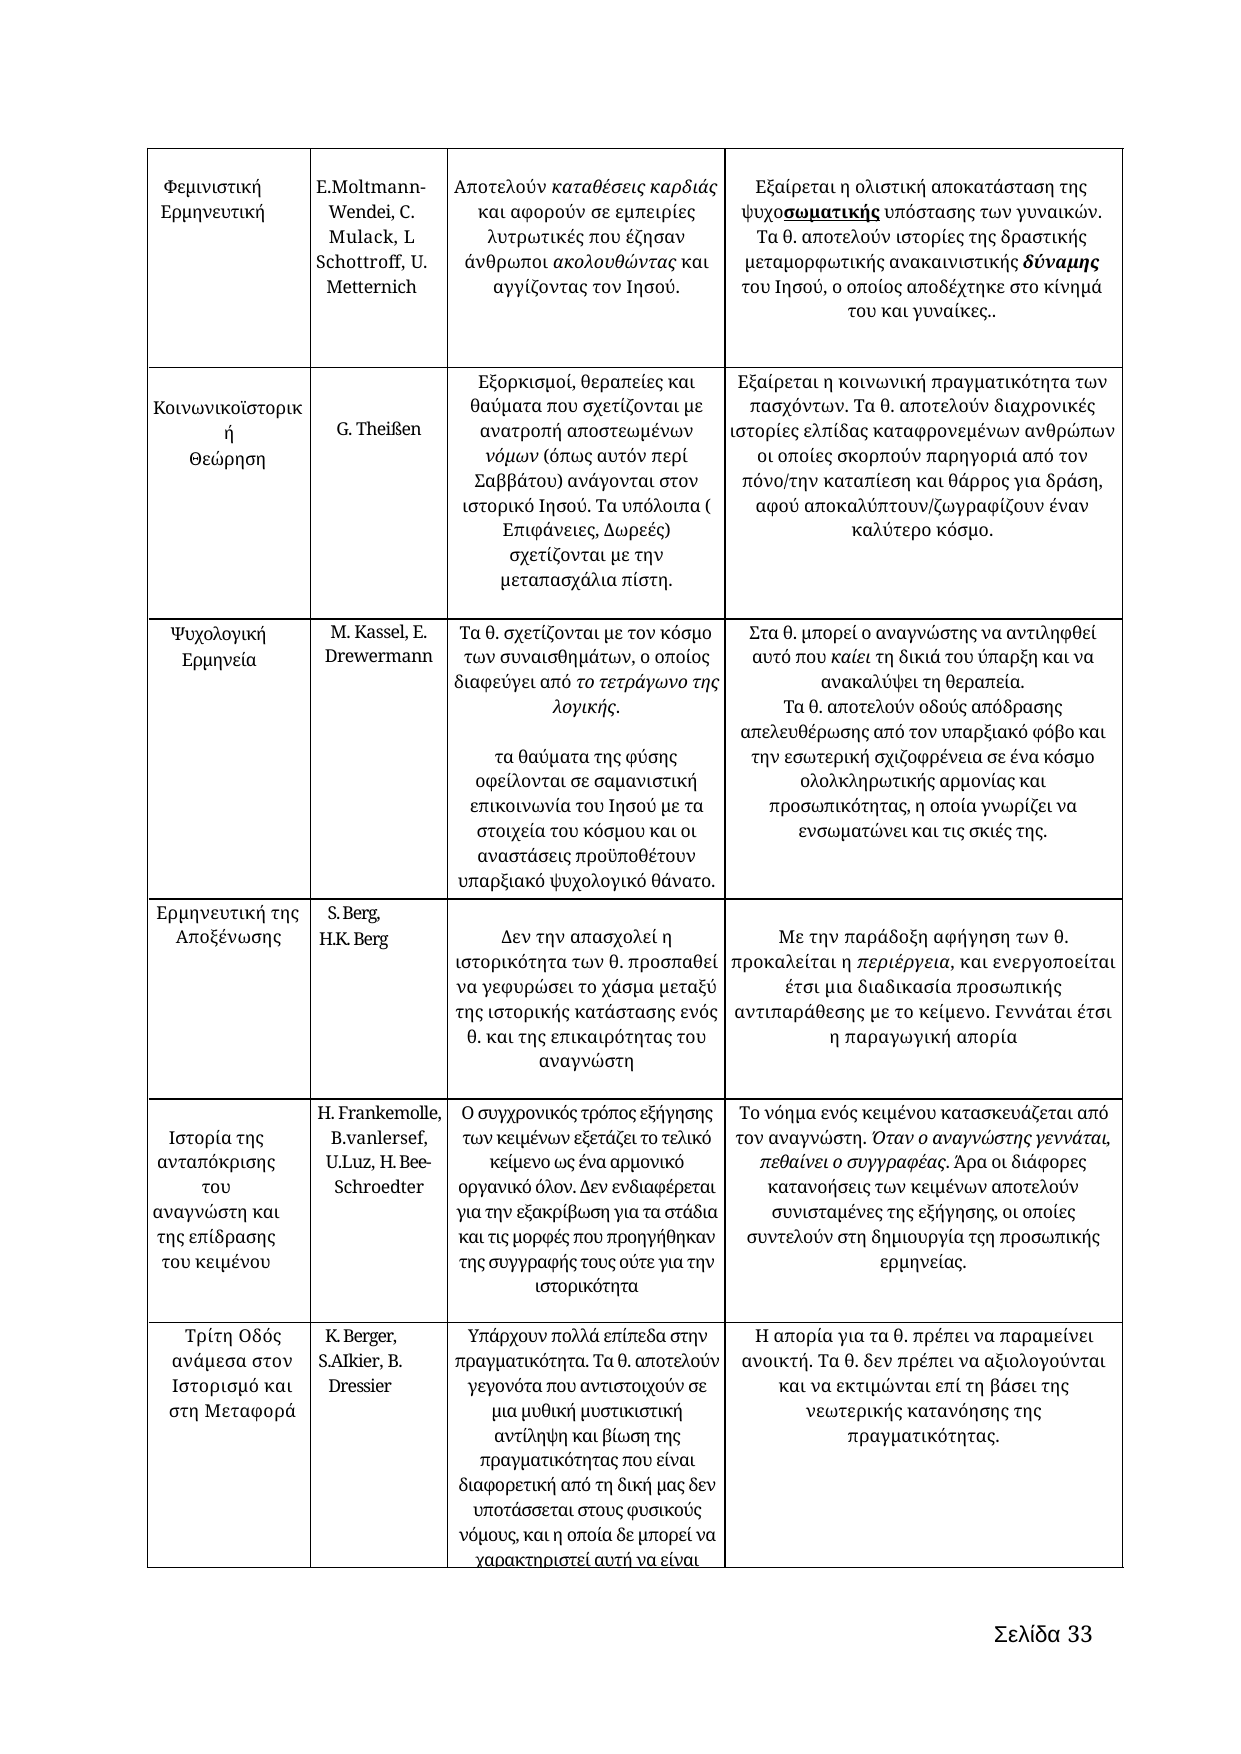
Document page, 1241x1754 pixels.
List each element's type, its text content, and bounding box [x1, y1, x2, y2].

table_cell Ψυχολογική Ερμηνεία [148, 619, 310, 898]
table_header Αποτελούν καταθέσεις καρδιάς και αφορούν σε εμπειρίες λυτρωτικές που έζησαν άνθρωποι ακολουθώντας και αγγίζοντας τον Ιησού. [448, 149, 724, 367]
table_cell Με την παράδοξη αφήγηση των θ. προκαλείται η περιέργεια, και ενεργοποείται έτσι μια διαδικασία προσωπικής αντιπαράθεσης με το κείμενο. Γεννάται έτσι η παραγωγική απορία [726, 900, 1122, 1098]
table_cell G. Theißen [311, 368, 447, 618]
table_cell Η απορία για τα θ. πρέπει να παραμείνει ανοικτή. Τα θ. δεν πρέπει να αξιολογούνται και να εκτιμώνται επί τη βάσει της νεωτερικής κατανόησης της πραγματικότητας. [726, 1323, 1122, 1566]
table_cell Κοινωνικοϊστορική Θεώρηση [148, 368, 310, 618]
table_cell Ο συγχρονικός τρόπος εξήγησης των κειμένων εξετάζει το τελικό κείμενο ως ένα αρμονικό οργανικό όλον. Δεν ενδιαφέρεται για την εξακρίβωση για τα στάδια και τις μορφές που προηγήθηκαν της συγγραφής τους ούτε για την ιστορικότητα [448, 1100, 724, 1322]
table_cell M. Kassel, E. Drewermann [311, 620, 447, 898]
table_cell K. Berger, S.AIkier, B. Dressier [311, 1323, 447, 1566]
table_header Φεμινιστική Ερμηνευτική [148, 149, 310, 367]
table_cell Εξαίρεται η κοινωνική πραγματικότητα των πασχόντων. Τα θ. αποτελούν διαχρονικές ιστορίες ελπίδας καταφρονεμένων ανθρώπων οι οποίες σκορπούν παρηγοριά από τον πόνο/την καταπίεση και θάρρος για δράση, αφού αποκαλύπτουν/ζωγραφίζουν έναν καλύτερο κόσμο. [726, 368, 1122, 618]
table_header Εξαίρεται η ολιστική αποκατάσταση της ψυχοσωματικής υπόστασης των γυναικών. Τα θ. αποτελούν ιστορίες της δραστικής μεταμορφωτικής ανακαινιστικής δύναμης του Ιησού, ο οποίος αποδέχτηκε στο κίνημά του και γυναίκες.. [726, 149, 1122, 367]
table_cell Στα θ. μπορεί ο αναγνώστης να αντιληφθεί αυτό που καίει τη δικιά του ύπαρξη και να ανακαλύψει τη θεραπεία. Τα θ. αποτελούν οδούς απόδρασης απελευθέρωσης από τον υπαρξιακό φόβο και την εσωτερική σχιζοφρένεια σε ένα κόσμο ολολκληρωτικής αρμονίας και προσωπικότητας, η οποία γνωρίζει να ενσωματώνει και τις σκιές της. [726, 620, 1122, 898]
table_cell Ερμηνευτική της Αποξένωσης [148, 899, 310, 1098]
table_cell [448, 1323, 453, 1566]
table_header E.Moltmann-Wendei, C. Mulack, L Schottroff, U. Metternich [311, 149, 447, 367]
table_cell Ιστορία της ανταπόκρισης του αναγνώστη και της επίδρασης του κειμένου [148, 1099, 310, 1322]
table_cell H. Frankemolle, B.vanlersef, U.Luz, H. Bee-Schroedter [311, 1100, 447, 1322]
table_cell Τα θ. σχετίζονται με τον κόσμο των συναισθημάτων, ο οποίος διαφεύγει από το τετράγωνο της λογικής. τα θαύματα της φύσης οφείλονται σε σαμανιστική επικοινωνία του Ιησού με τα στοιχεία του κόσμου και οι αναστάσεις προϋποθέτουν υπαρξιακό ψυχολογικό θάνατο. [448, 620, 724, 898]
table_cell Δεν την απασχολεί η ιστορικότητα των θ. προσπαθεί να γεφυρώσει το χάσμα μεταξύ της ιστορικής κατάστασης ενός θ. και της επικαιρότητας του αναγνώστη [448, 900, 724, 1098]
table_cell S. Berg, H.K. Berg [311, 900, 447, 1098]
table_cell Εξορκισμοί, θεραπείες και θαύματα που σχετίζονται με ανατροπή αποστεωμένων νόμων (όπως αυτόν περί Σαββάτου) ανάγονται στον ιστορικό Ιησού. Τα υπόλοιπα ( επιφάνειες, δωρεές) σχετίζονται με την μεταπασχάλια πίστη. [448, 368, 724, 618]
table_cell Το νόημα ενός κειμένου κατασκευάζεται από τον αναγνώστη. Όταν ο αναγνώστης γεννάται, πεθαίνει ο συγγραφέας. Άρα οι διάφορες κατανοήσεις των κειμένων αποτελούν συνισταμένες της εξήγησης, οι οποίες συντελούν στη δημιουργία τςη προσωπικής ερμηνείας. [726, 1100, 1122, 1322]
table_cell Τρίτη Οδός ανάμεσα στον Ιστορισμό και στη Μεταφορά [148, 1323, 310, 1566]
